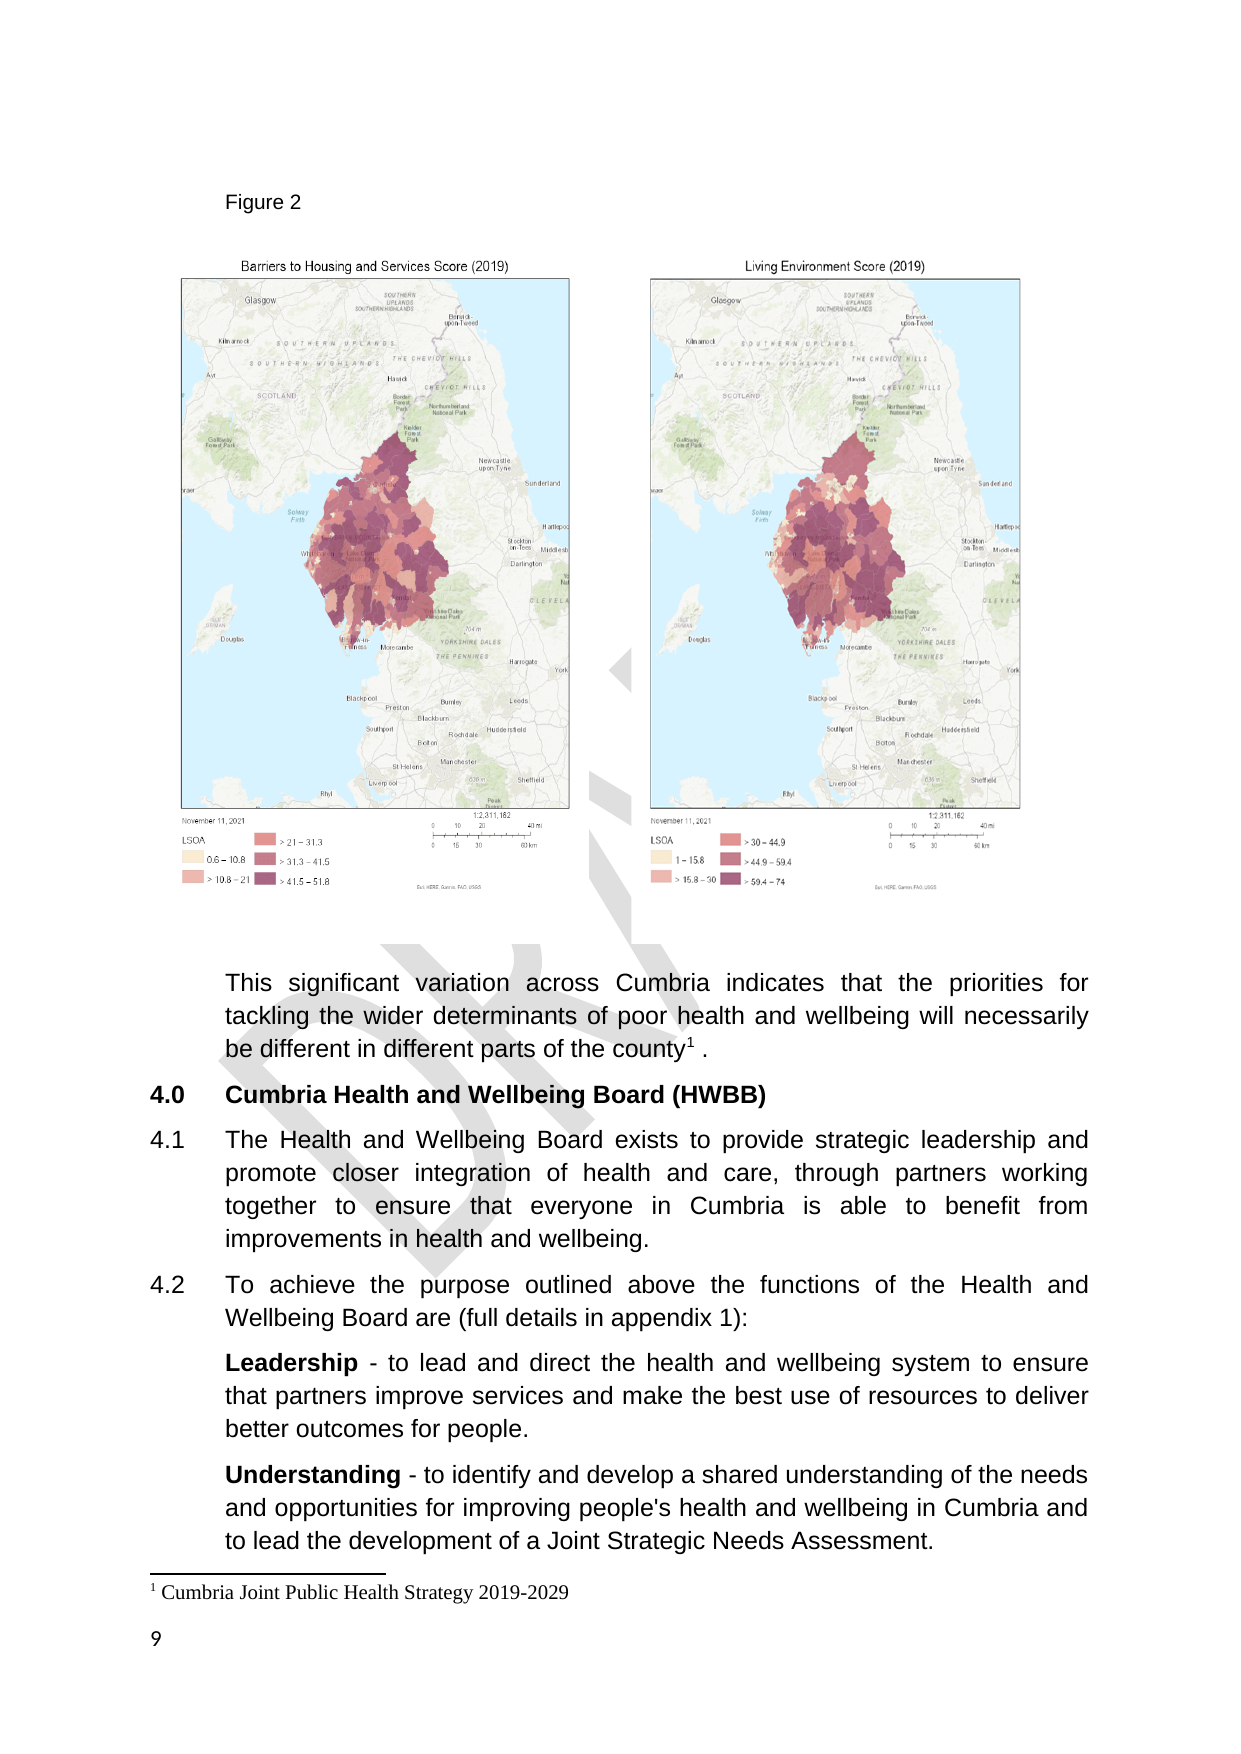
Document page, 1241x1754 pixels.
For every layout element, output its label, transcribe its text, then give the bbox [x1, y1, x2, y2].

text Leadership - to lead and direct the health and wellbeing system to ensure that partners improve services and make the best use of resources to deliver better outcomes for people. [225, 1348, 1090, 1443]
text This significant variation across Cumbria indicates that the priorities for tackling the wider determinants of poor health and wellbeing will necessarily be different in different parts of the county . [225, 968, 1090, 1063]
table_header [620, 226, 1090, 956]
text Understanding - to identify and develop a shared understanding of the needs and opportunities for improving people's health and wellbeing in Cumbria and to lead the development of a Joint Strategic Needs Assessment. [150, 1460, 1090, 1555]
table_header [151, 226, 620, 956]
picture [161, 238, 589, 944]
text 4.1 The Health and Wellbeing Board exists to provide strategic leadership and promote closer integration of health and care, through partners working together to ensure that everyone in Cumbria is able to benefit from improvements in health and wellbeing. [150, 1125, 1090, 1253]
text 4.0 Cumbria Health and Wellbeing Board (HWBB) [150, 1080, 1090, 1108]
text 4.2 To achieve the purpose outlined above the functions of the Health and Wellbeing Board are (full details in appendix 1): [150, 1270, 1090, 1332]
picture [631, 238, 1039, 944]
text Figure 2 [225, 190, 1090, 214]
